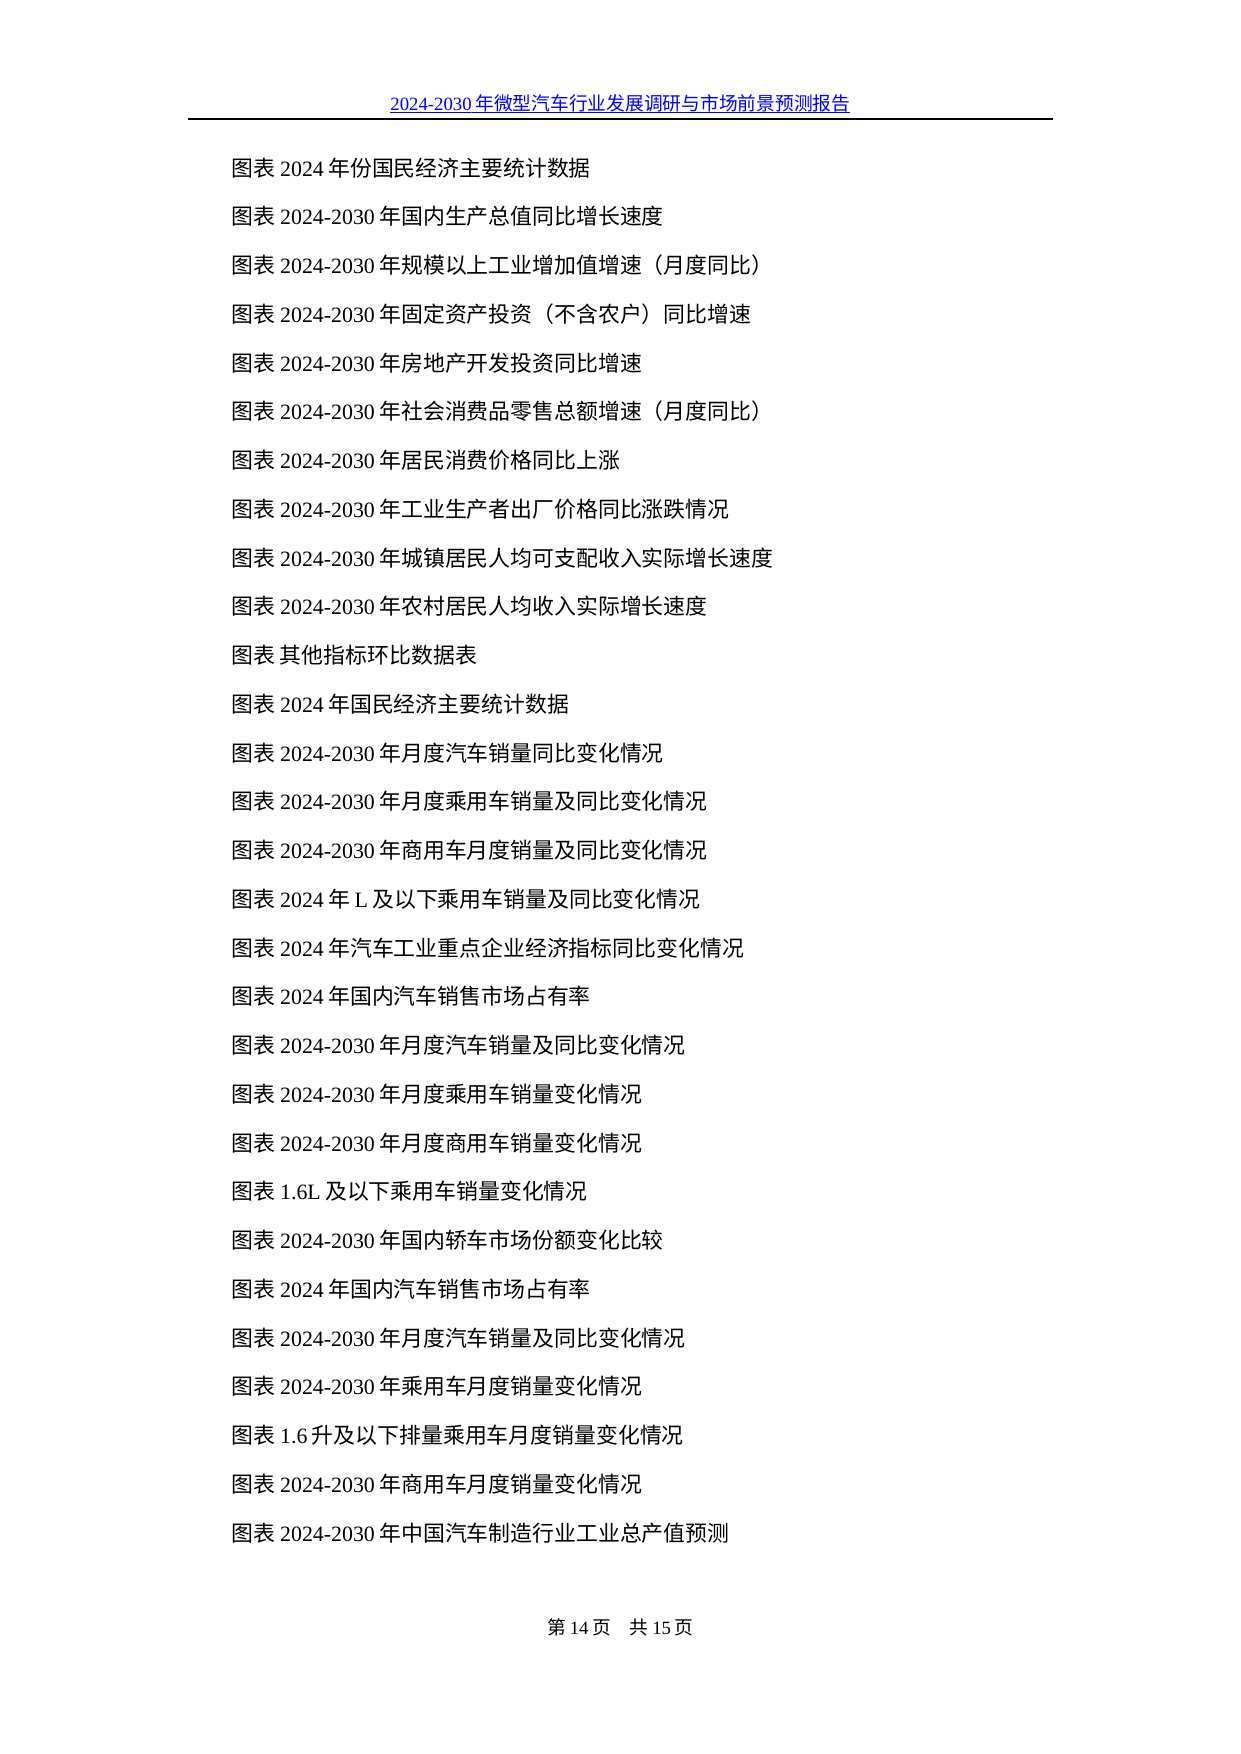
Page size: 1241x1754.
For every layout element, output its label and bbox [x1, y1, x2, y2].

text [187, 150, 1053, 1548]
